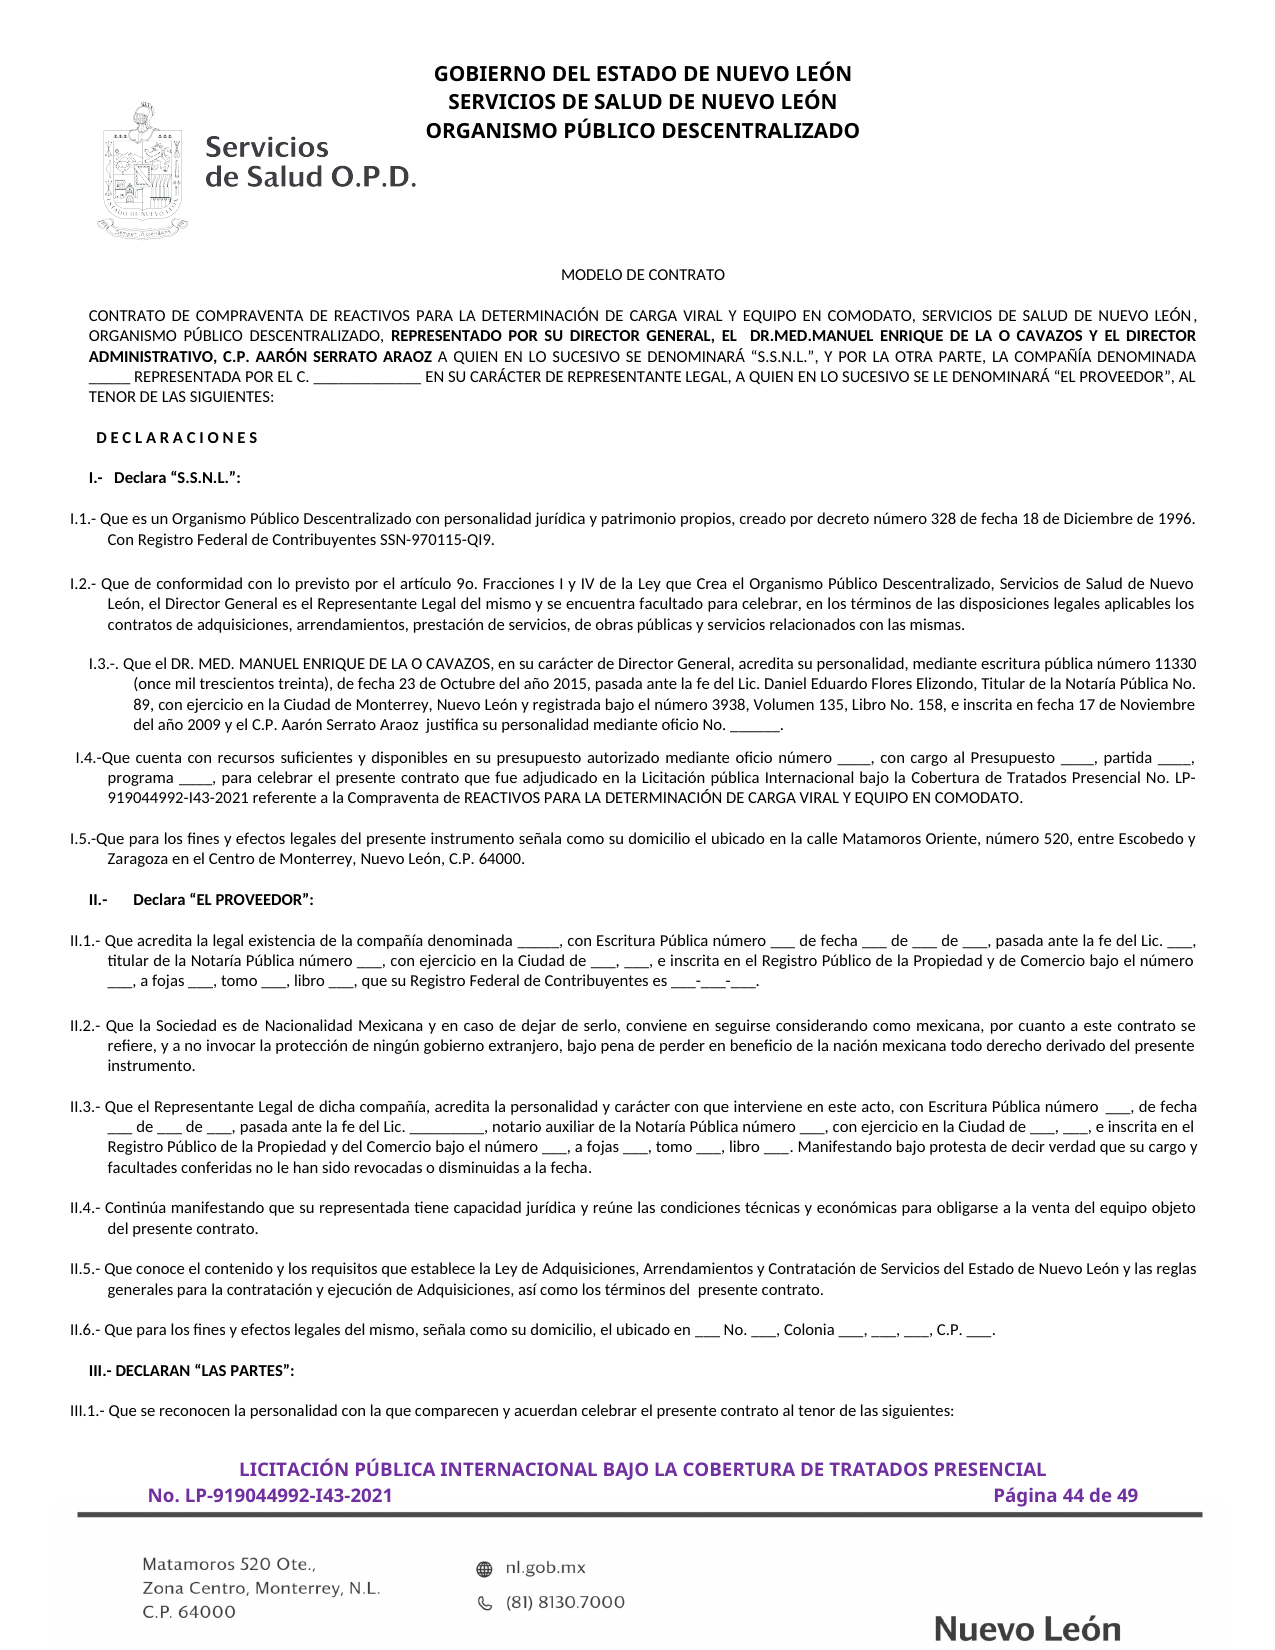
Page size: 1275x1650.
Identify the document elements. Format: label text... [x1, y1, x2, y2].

text CONTRATO DE COMPRAVENTA DE REACTIVOS PARA LA DETERMINACIÓN DE CARGA VIRAL Y EQUIPO EN COMODATO, SERVICIOS DE SALUD DE NUEVO LEÓN, ORGANISMO PÚBLICO DESCENTRALIZADO, REPRESENTADO POR SU DIRECTOR GENERAL, EL DR.MED.MANUEL ENRIQUE DE LA O CAVAZOS Y EL DIRECTOR ADMINISTRATIVO, C.P. AARÓN SERRATO ARAOZ A QUIEN EN LO SUCESIVO SE DENOMINARÁ “S.S.N.L.”, Y POR LA OTRA PARTE, LA COMPAÑÍA DENOMINADA _____ REPRESENTADA POR EL C. _____________ EN SU CARÁCTER DE REPRESENTANTE LEGAL, A QUIEN EN LO SUCESIVO SE LE DENOMINARÁ “EL PROVEEDOR”, AL TENOR DE LAS SIGUIENTES: [89, 305, 1197, 407]
text D E C L A R A C I O N E S [89, 427, 1197, 447]
text I.4.-Que cuenta con recursos suficientes y disponibles en su presupuesto autorizado mediante oficio número ____, con cargo al Presupuesto ____, partida ____, programa ____, para celebrar el presente contrato que fue adjudicado en la Licitación pública Internacional bajo la Cobertura de Tratados Presencial No. LP-919044992-I43-2021 referente a la Compraventa de REACTIVOS PARA LA DETERMINACIÓN DE CARGA VIRAL Y EQUIPO EN COMODATO. [70, 747, 1198, 808]
text MODELO DE CONTRATO [89, 265, 1197, 285]
text II.1.- Que acredita la legal existencia de la compañía denominada _____, con Escritura Pública número ___ de fecha ___ de ___ de ___, pasada ante la fe del Lic. ___, titular de la Notaría Pública número ___, con ejercicio en la Ciudad de ___, ___, e inscrita en el Registro Público de la Propiedad y de Comercio bajo el número ___, a fojas ___, tomo ___, libro ___, que su Registro Federal de Contribuyentes es ___-___-___. [70, 930, 1198, 991]
text III.1.- Que se reconocen la personalidad con la que comparecen y acuerdan celebrar el presente contrato al tenor de las siguientes: [70, 1401, 1198, 1421]
text III.- DECLARAN “LAS PARTES”: [89, 1360, 1198, 1380]
text II.6.- Que para los fines y efectos legales del mismo, señala como su domicilio, el ubicado en ___ No. ___, Colonia ___, ___, ___, C.P. ___. [70, 1319, 1198, 1340]
picture [51, 1500, 1227, 1650]
text I.5.-Que para los fines y efectos legales del presente instrumento señala como su domicilio el ubicado en la calle Matamoros Oriente, número 520, entre Escobedo y Zaragoza en el Centro de Monterrey, Nuevo León, C.P. 64000. [70, 828, 1198, 869]
text I.- Declara “S.S.N.L.”: [89, 468, 1197, 488]
text I.3.-. Que el DR. MED. MANUEL ENRIQUE DE LA O CAVAZOS, en su carácter de Director General, acredita su personalidad, mediante escritura pública número 11330 (once mil trescientos treinta), de fecha 23 de Octubre del año 2015, pasada ante la fe del Lic. Daniel Eduardo Flores Elizondo, Titular de la Notaría Pública No. 89, con ejercicio en la Ciudad de Monterrey, Nuevo León y registrada bajo el número 3938, Volumen 135, Libro No. 158, e inscrita en fecha 17 de Noviembre del año 2009 y el C.P. Aarón Serrato Araoz justifica su personalidad mediante oficio No. ______. [89, 653, 1198, 734]
text II.- Declara “EL PROVEEDOR”: [89, 889, 1197, 909]
text II.3.- Que el Representante Legal de dicha compañía, acredita la personalidad y carácter con que interviene en este acto, con Escritura Pública número ___, de fecha ___ de ___ de ___, pasada ante la fe del Lic. _________, notario auxiliar de la Notaría Pública número ___, con ejercicio en la Ciudad de ___, ___, e inscrita en el Registro Público de la Propiedad y del Comercio bajo el número ___, a fojas ___, tomo ___, libro ___. Manifestando bajo protesta de decir verdad que su cargo y facultades conferidas no le han sido revocadas o disminuidas a la fecha. [70, 1096, 1198, 1177]
text II.5.- Que conoce el contenido y los requisitos que establece la Ley de Adquisiciones, Arrendamientos y Contratación de Servicios del Estado de Nuevo León y las reglas generales para la contratación y ejecución de Adquisiciones, así como los términos del presente contrato. [70, 1258, 1198, 1299]
text II.4.- Continúa manifestando que su representada tiene capacidad jurídica y reúne las condiciones técnicas y económicas para obligarse a la venta del equipo objeto del presente contrato. [70, 1198, 1198, 1238]
text I.1.- Que es un Organismo Público Descentralizado con personalidad jurídica y patrimonio propios, creado por decreto número 328 de fecha 18 de Diciembre de 1996. Con Registro Federal de Contribuyentes SSN-970115-QI9. [70, 508, 1197, 549]
text II.2.- Que la Sociedad es de Nacionalidad Mexicana y en caso de dejar de serlo, conviene en seguirse considerando como mexicana, por cuanto a este contrato se refiere, y a no invocar la protección de ningún gobierno extranjero, bajo pena de perder en beneficio de la nación mexicana todo derecho derivado del presente instrumento. [70, 1015, 1198, 1076]
text I.2.- Que de conformidad con lo previsto por el artículo 9o. Fracciones I y IV de la Ley que Crea el Organismo Público Descentralizado, Servicios de Salud de Nuevo León, el Director General es el Representante Legal del mismo y se encuentra facultado para celebrar, en los términos de las disposiciones legales aplicables los contratos de adquisiciones, arrendamientos, prestación de servicios, de obras públicas y servicios relacionados con las mismas. [70, 573, 1197, 634]
picture [88, 59, 430, 323]
